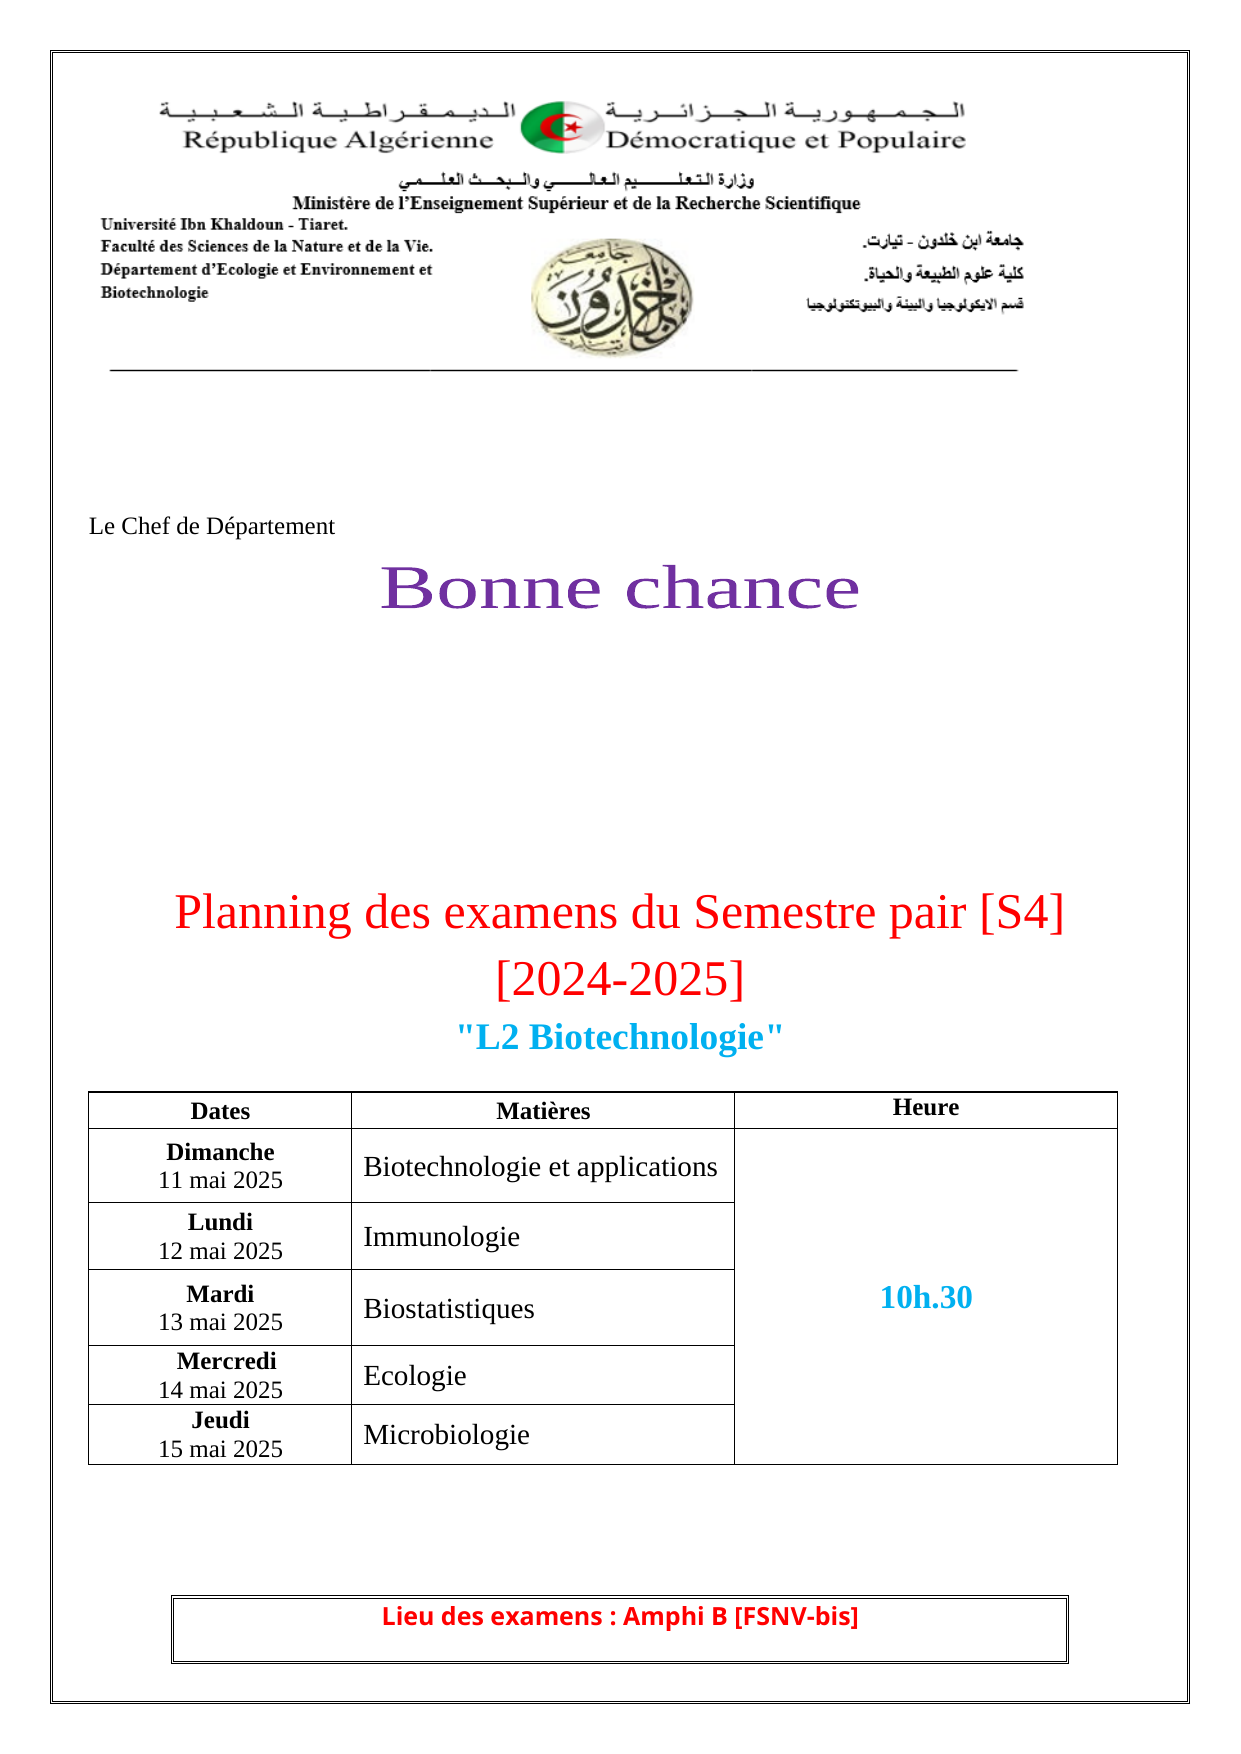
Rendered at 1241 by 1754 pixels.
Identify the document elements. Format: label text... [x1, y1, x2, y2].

table_header Heure [735, 1093, 1117, 1128]
text Le Chef de Département [89, 511, 1152, 540]
table_header Matières [352, 1093, 734, 1128]
picture [88, 73, 1033, 379]
table_cell Lundi 12 mai 2025 [89, 1203, 351, 1269]
table_cell Dimanche 11 mai 2025 [89, 1129, 351, 1202]
table_cell Mercredi 14 mai 2025 [89, 1346, 351, 1404]
table_cell Immunologie [352, 1203, 734, 1269]
text [2024-2025] [89, 948, 1152, 1006]
table_cell Ecologie [352, 1346, 734, 1404]
table_header Lieu des examens : Amphi B [FSNV-bis] [174, 1599, 1066, 1661]
table_cell Jeudi 15 mai 2025 [89, 1405, 351, 1463]
text Planning des examens du Semestre pair [S4] [89, 882, 1152, 940]
table_cell Biotechnologie et applications [352, 1129, 734, 1202]
text "L2 Biotechnologie" [89, 1014, 1152, 1057]
table_cell 10h.30 [735, 1129, 1117, 1463]
table_cell Microbiologie [352, 1405, 734, 1463]
table_cell Mardi 13 mai 2025 [89, 1270, 351, 1345]
table_header Dates [89, 1093, 351, 1128]
table_cell Biostatistiques [352, 1270, 734, 1345]
